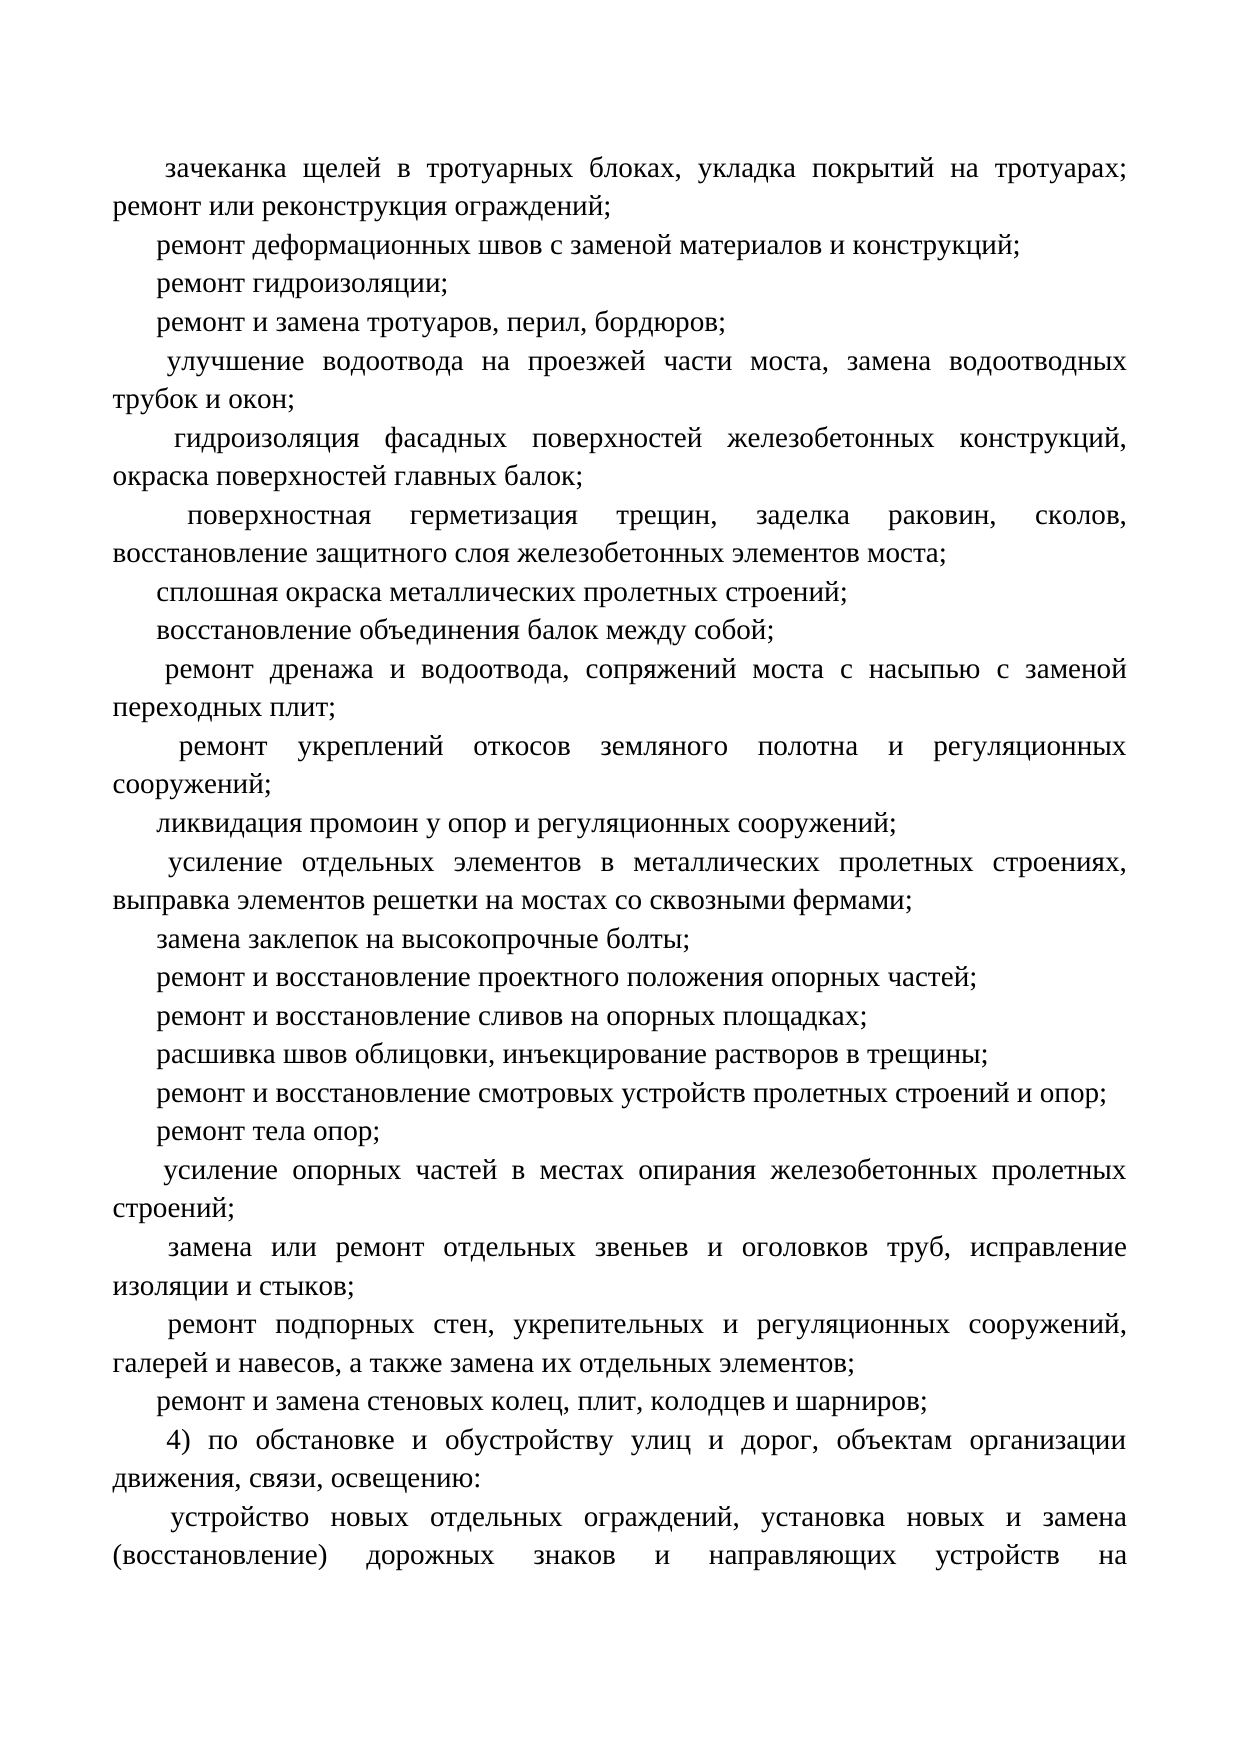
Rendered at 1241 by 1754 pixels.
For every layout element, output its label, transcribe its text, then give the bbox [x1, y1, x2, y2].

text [112, 1499, 1128, 1571]
text поверхностная герметизация трещин, заделка раковин, сколов, восстановление защитного слоя железобетонных элементов моста; [112, 497, 1128, 569]
text ремонт и восстановление проектного положения опорных частей; [112, 959, 1128, 993]
text ремонт и восстановление сливов на опорных площадках; [112, 998, 1128, 1031]
text восстановление объединения балок между собой; [112, 612, 1128, 646]
text ликвидация промоин у опор и регуляционных сооружений; [112, 805, 1128, 839]
text расшивка швов облицовки, инъекцирование растворов в трещины; [112, 1036, 1128, 1070]
text ремонт подпорных стен, укрепительных и регуляционных сооружений, галерей и навесов, а также замена их отдельных элементов; [112, 1306, 1128, 1378]
text ремонт и восстановление смотровых устройств пролетных строений и опор; [112, 1075, 1128, 1108]
text ремонт дренажа и водоотвода, сопряжений моста с насыпью с заменой переходных плит; [112, 651, 1128, 723]
text зачеканка щелей в тротуарных блоках, укладка покрытий на тротуарах; ремонт или реконструкция ограждений; [112, 150, 1128, 222]
text улучшение водоотвода на проезжей части моста, замена водоотводных трубок и окон; [112, 343, 1128, 415]
text замена заклепок на высокопрочные болты; [112, 921, 1128, 954]
text ремонт гидроизоляции; [112, 266, 1128, 299]
text сплошная окраска металлических пролетных строений; [112, 574, 1128, 607]
text усиление отдельных элементов в металлических пролетных строениях, выправка элементов решетки на мостах со сквозными фермами; [112, 844, 1128, 916]
text ремонт тела опор; [112, 1113, 1128, 1147]
text усиление опорных частей в местах опирания железобетонных пролетных строений; [112, 1152, 1128, 1224]
text замена или ремонт отдельных звеньев и оголовков труб, исправление изоляции и стыков; [112, 1229, 1128, 1301]
text 4) по обстановке и обустройству улиц и дорог, объектам организации движения, связи, освещению: [112, 1422, 1128, 1494]
text ремонт деформационных швов с заменой материалов и конструкций; [112, 227, 1128, 261]
text гидроизоляция фасадных поверхностей железобетонных конструкций, окраска поверхностей главных балок; [112, 420, 1128, 492]
text ремонт укреплений откосов земляного полотна и регуляционных сооружений; [112, 728, 1128, 800]
text ремонт и замена стеновых колец, плит, колодцев и шарниров; [112, 1383, 1128, 1417]
text ремонт и замена тротуаров, перил, бордюров; [112, 304, 1128, 338]
